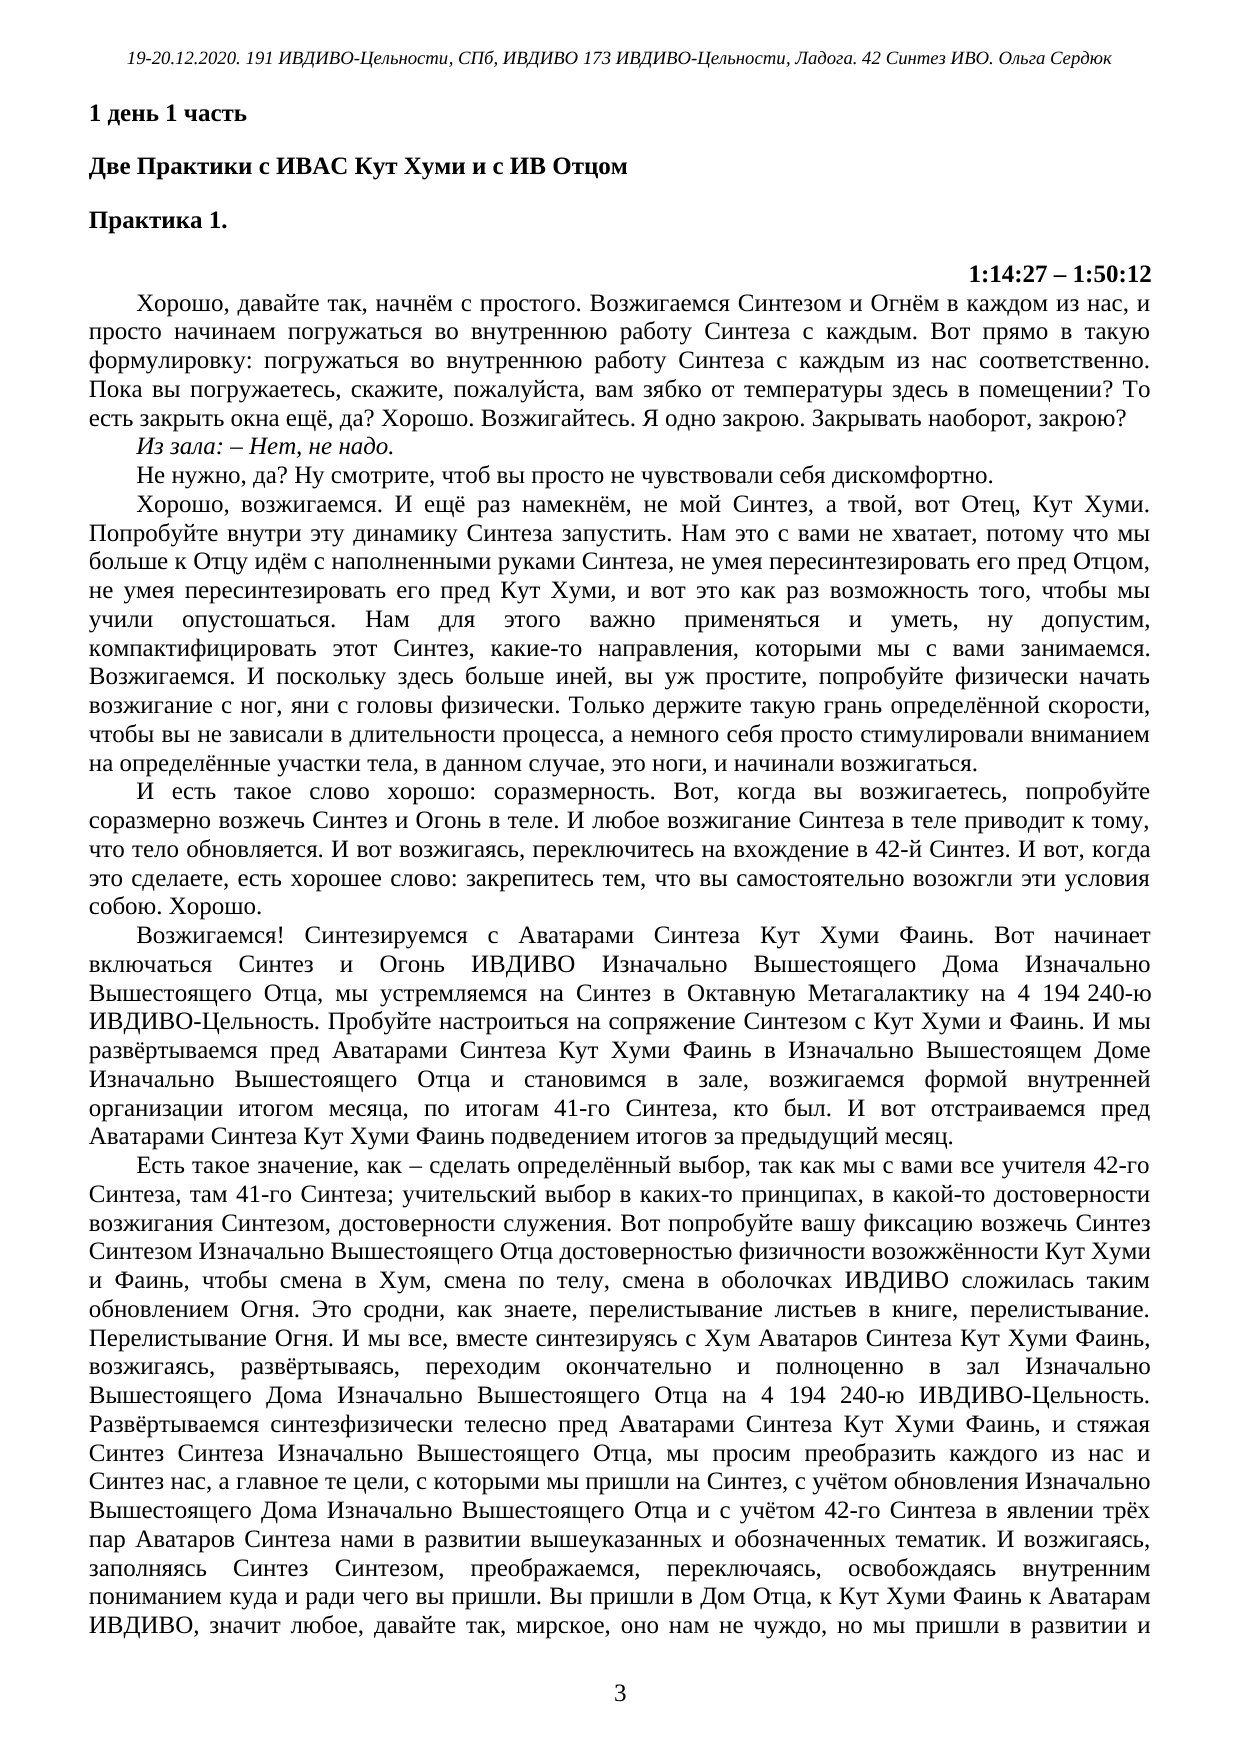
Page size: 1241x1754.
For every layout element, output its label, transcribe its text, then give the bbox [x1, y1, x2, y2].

text Хорошо, давайте так, начнём с простого. Возжигаемся Синтезом и Огнём в каждом из нас, и просто начинаем погружаться во внутреннюю работу Синтеза с каждым. Вот прямо в такую формулировку: погружаться во внутреннюю работу Синтеза с каждым из нас соответственно. Пока вы погружаетесь, скажите, пожалуйста, вам зябко от температуры здесь в помещении? То есть закрыть окна ещё, да? Хорошо. Возжигайтесь. Я одно закрою. Закрывать наоборот, закрою? [89, 288, 1152, 431]
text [89, 1150, 1152, 1639]
text Возжигаемся! Синтезируемся с Аватарами Синтеза Кут Хуми Фаинь. Вот начинает включаться Синтез и Огонь ИВДИВО Изначально Вышестоящего Дома Изначально Вышестоящего Отца, мы устремляемся на Синтез в Октавную Метагалактику на 4 194 240-ю ИВДИВО-Цельность. Пробуйте настроиться на сопряжение Синтезом с Кут Хуми и Фаинь. И мы развёртываемся пред Аватарами Синтеза Кут Хуми Фаинь в Изначально Вышестоящем Доме Изначально Вышестоящего Отца и становимся в зале, возжигаемся формой внутренней организации итогом месяца, по итогам 41-го Синтеза, кто был. И вот отстраиваемся пред Аватарами Синтеза Кут Хуми Фаинь подведением итогов за предыдущий месяц. [89, 920, 1152, 1150]
text 1 день 1 часть [89, 98, 1152, 126]
text Из зала: – Нет, не надо. [89, 431, 1152, 460]
text 1:14:27 – 1:50:12 [89, 259, 1152, 288]
text И есть такое слово хорошо: соразмерность. Вот, когда вы возжигаетесь, попробуйте соразмерно возжечь Синтез и Огонь в теле. И любое возжигание Синтеза в теле приводит к тому, что тело обновляется. И вот возжигаясь, переключитесь на вхождение в 42-й Синтез. И вот, когда это сделаете, есть хорошее слово: закрепитесь тем, что вы самостоятельно возожгли эти условия собою. Хорошо. [89, 776, 1152, 920]
text Две Практики с ИВАС Кут Хуми и с ИВ Отцом [89, 151, 1152, 180]
text Хорошо, возжигаемся. И ещё раз намекнём, не мой Синтез, а твой, вот Отец, Кут Хуми. Попробуйте внутри эту динамику Синтеза запустить. Нам это с вами не хватает, потому что мы больше к Отцу идём с наполненными руками Синтеза, не умея пересинтезировать его пред Отцом, не умея пересинтезировать его пред Кут Хуми, и вот это как раз возможность того, чтобы мы учили опустошаться. Нам для этого важно применяться и уметь, ну допустим, компактифицировать этот Синтез, какие-то направления, которыми мы с вами занимаемся. Возжигаемся. И поскольку здесь больше иней, вы уж простите, попробуйте физически начать возжигание с ног, яни с головы физически. Только держите такую грань определённой скорости, чтобы вы не зависали в длительности процесса, а немного себя просто стимулировали вниманием на определённые участки тела, в данном случае, это ноги, и начинали возжигаться. [89, 489, 1152, 776]
text Не нужно, да? Ну смотрите, чтоб вы просто не чувствовали себя дискомфортно. [89, 460, 1152, 489]
text Практика 1. [89, 205, 1152, 234]
